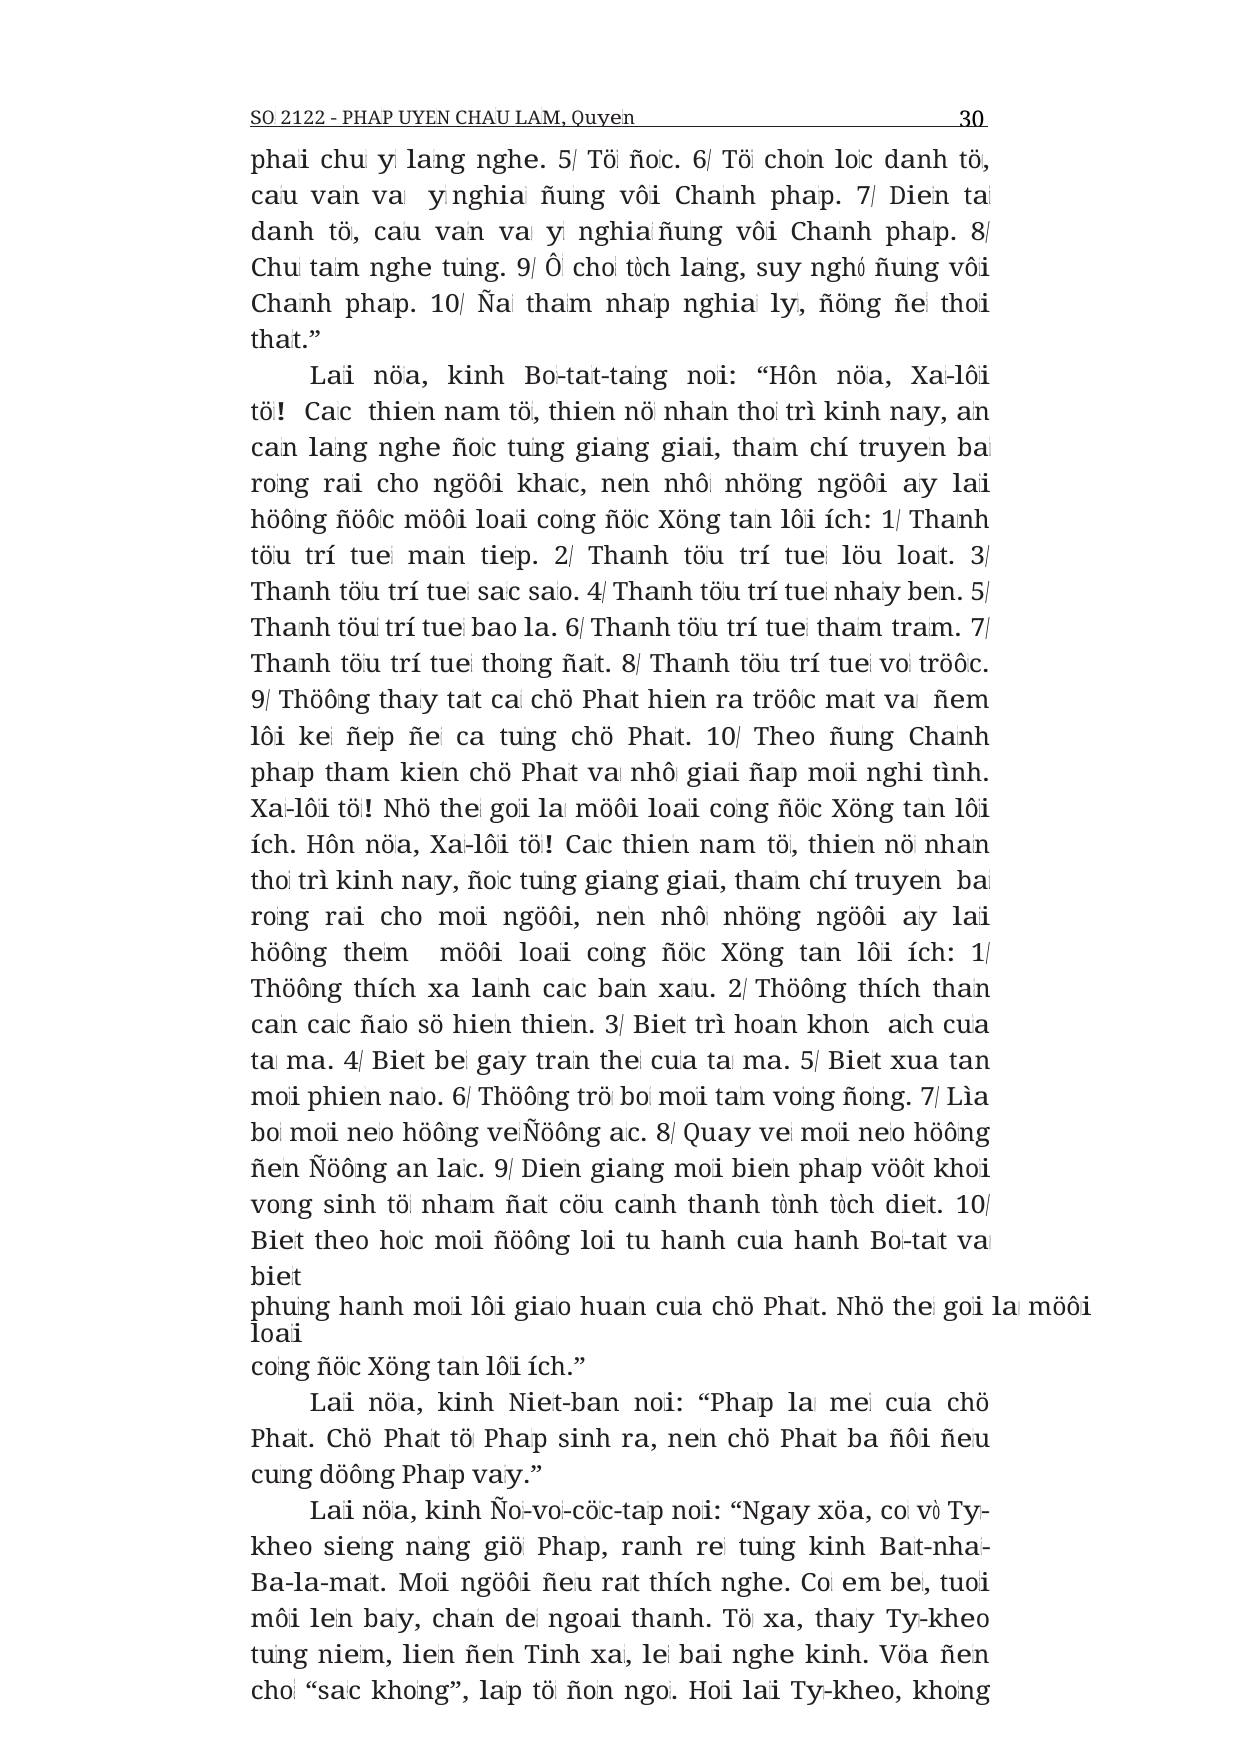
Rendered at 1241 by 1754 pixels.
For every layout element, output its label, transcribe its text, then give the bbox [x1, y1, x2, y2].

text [250, 1493, 990, 1707]
text phuïng haønh moïi lôøi giaùo huaán cuûa chö Phaät. Nhö theá goïi laø möôøi loaïi [250, 1295, 1092, 1347]
text phaûi chuù yù laéng nghe. 5/ Töï ñoïc. 6/ Töï choïn loïc danh töø, caâu vaên vaø yù nghiaõ ñuùng vôùi Chaùnh phaùp. 7/ Dieãn taû danh töø, caâu vaên vaø yù nghiaõ ñuùng vôùi Chaùnh phaùp. 8/ Chuù taâm nghe tuïng. 9/ ÔÛ choå tòch laëng, suy nghó ñuùng vôùi Chaùnh phaùp. 10/ Ñaõ thaâm nhaäp nghiaõ lyù, ñöøng ñeå thoái thaát.” [250, 142, 990, 356]
text coâng ñöùc Xöng taùn lôïi ích.” [250, 1349, 1092, 1383]
text Laïi nöõa, kinh Nieát-baøn noùi: “Phaùp laø meï cuûa chö Phaät. Chö Phaät töø Phaùp sinh ra, neân chö Phaät ba ñôøi ñeàu cuùng döôøng Phaùp vaäy.” [250, 1385, 990, 1491]
text Laïi nöõa, kinh Boà-taùt-taïng noùi: “Hôn nöõa, Xaù-lôïi töû! Caùc thieän nam töû, thieän nöõ nhaân thoï trì kinh naøy, aân caàn laéng nghe ñoïc tuïng giaûng giaûi, thaäm chí truyeàn baù roäng raõi cho ngöôøi khaùc, neân nhôù nhöõng ngöôøi aáy laïi höôûng ñöôïc möôøi loaïi coâng ñöùc Xöng taùn lôïi ích: 1/ Thaønh töïu trí tueä maãn tieäp. 2/ Thaønh töïu trí tueä löu loaùt. 3/ Thaønh töïu trí tueä saéc saûo. 4/ Thaønh töïu trí tueä nhaïy beùn. 5/ Thaønh töuï trí tueä bao la. 6/ Thaønh töïu trí tueä thaâm traàm. 7/ Thaønh töïu trí tueä thoâng ñaït. 8/ Thaønh töïu trí tueä voâ tröôùc. 9/ Thöôøng thaáy taát caû chö Phaät hieän ra tröôùc maét vaø ñem lôøi keä ñeïp ñeõ ca tuïng chö Phaät. 10/ Theo ñuùng Chaùnh phaùp tham kieán chö Phaät vaø nhôø giaûi ñaùp moïi nghi tình. Xaù-lôïi töû! Nhö theá goïi laø möôøi loaïi coâng ñöùc Xöng taùn lôïi ích. Hôn nöõa, Xaù-lôïi töû! Caùc thieân nam töû, thieän nöõ nhaân thoï trì kinh naøy, ñoïc tuïng giaûng giaûi, thaäm chí truyeàn baù roäng raõi cho moïi ngöôøi, neân nhôù nhöõng ngöôøi aáy laïi höôûng theâm möôøi loaïi coâng ñöùc Xöng taùn lôïi ích: 1/ Thöôøng thích xa laùnh caùc baïn xaáu. 2/ Thöôøng thích thaân caän caùc ñaïo sö hieàn thieän. 3/ Bieát trì hoaõn khoán aùch cuûa taø ma. 4/ Bieát beû gaõy traän theá cuûa taø ma. 5/ Bieát xua tan moïi phieàn naõo. 6/ Thöôøng tröø boû moïi taâm voïng ñoäng. 7/ Lìa boû moïi neûo höôùng veà Ñöôøng aùc. 8/ Quay veà moïi neûo höôùng ñeán Ñöôøng an laïc. 9/ Dieãn giaûng moïi bieän phaùp vöôït khoûi voøng sinh töû nhaèm ñaït cöùu caùnh thanh tònh tòch dieät. 10/ Bieát theo hoïc moïi ñöôøng loái tu haønh cuûa haønh Boà-taùt vaø bieát [250, 358, 990, 1293]
